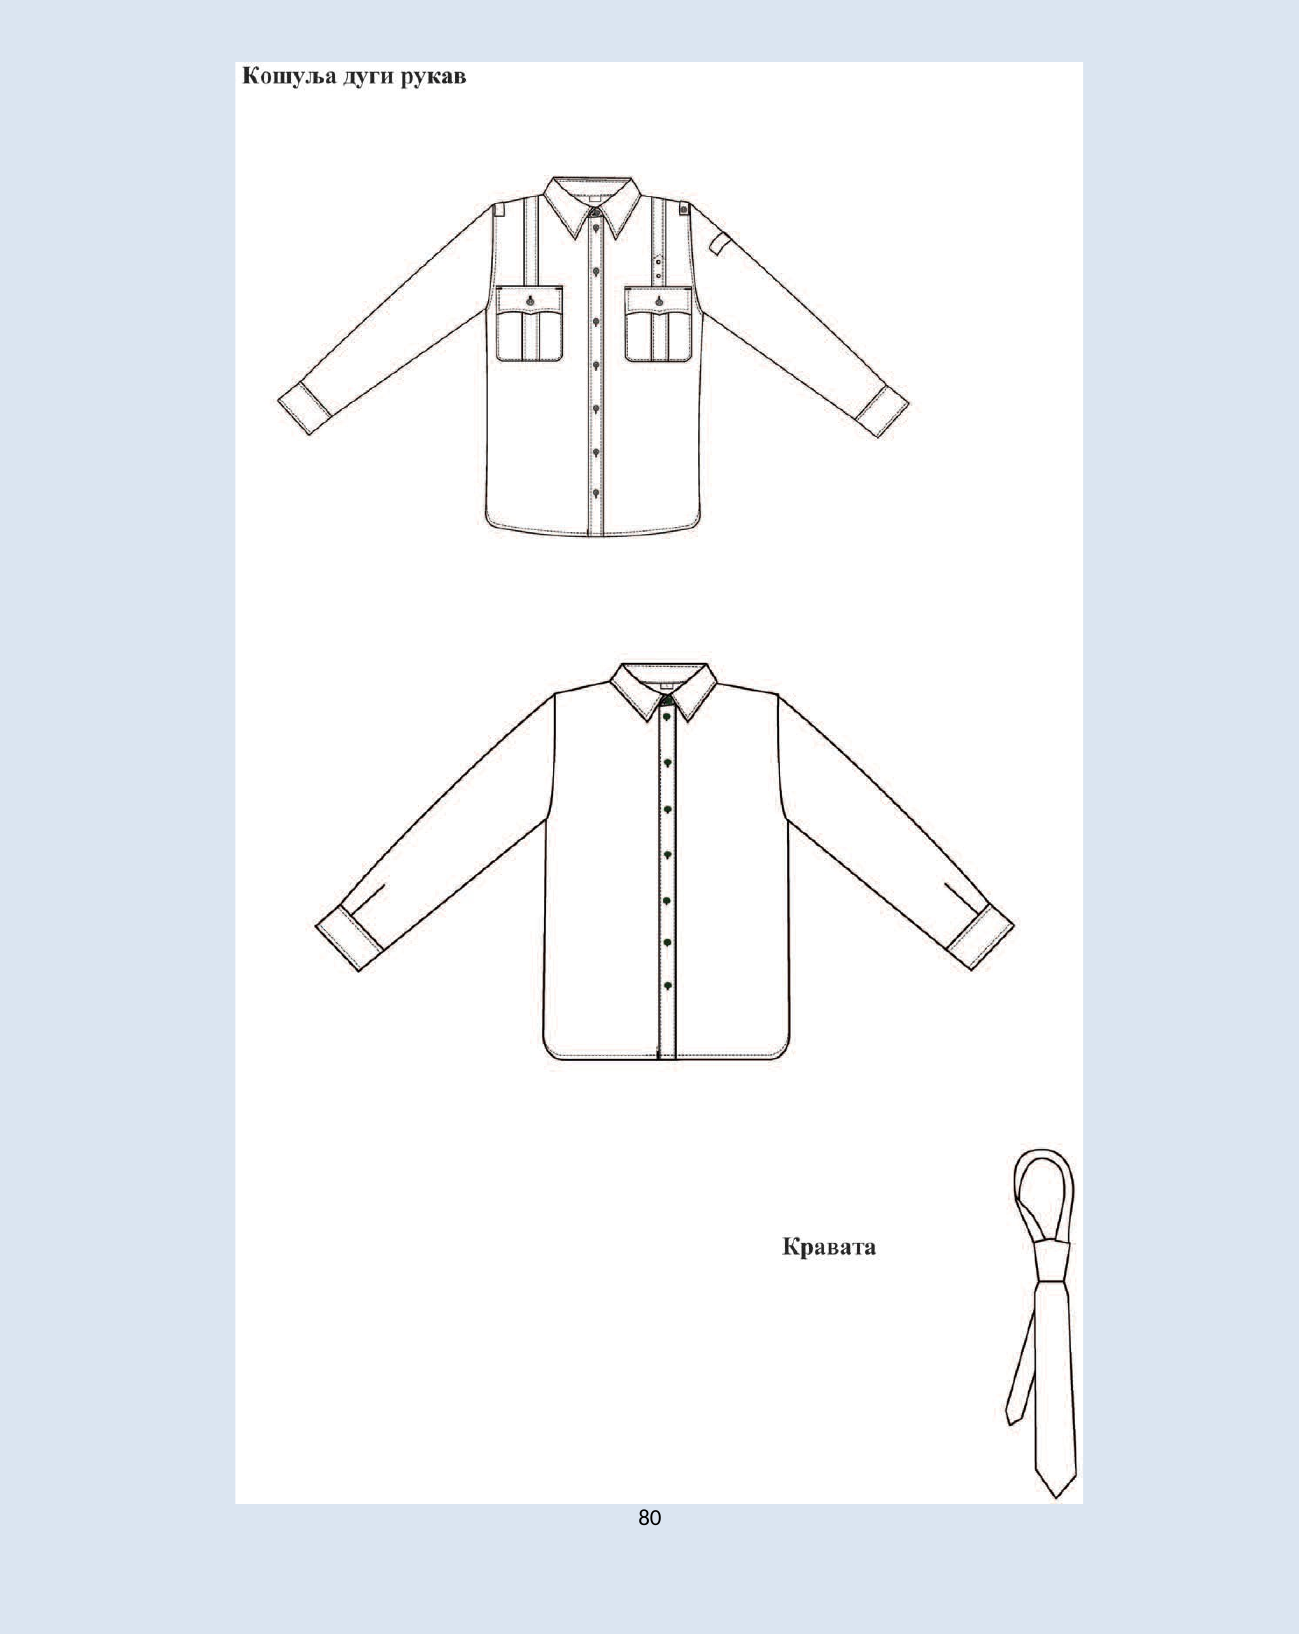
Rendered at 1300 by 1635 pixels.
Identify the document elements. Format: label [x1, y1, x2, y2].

picture [235, 62, 1084, 1504]
